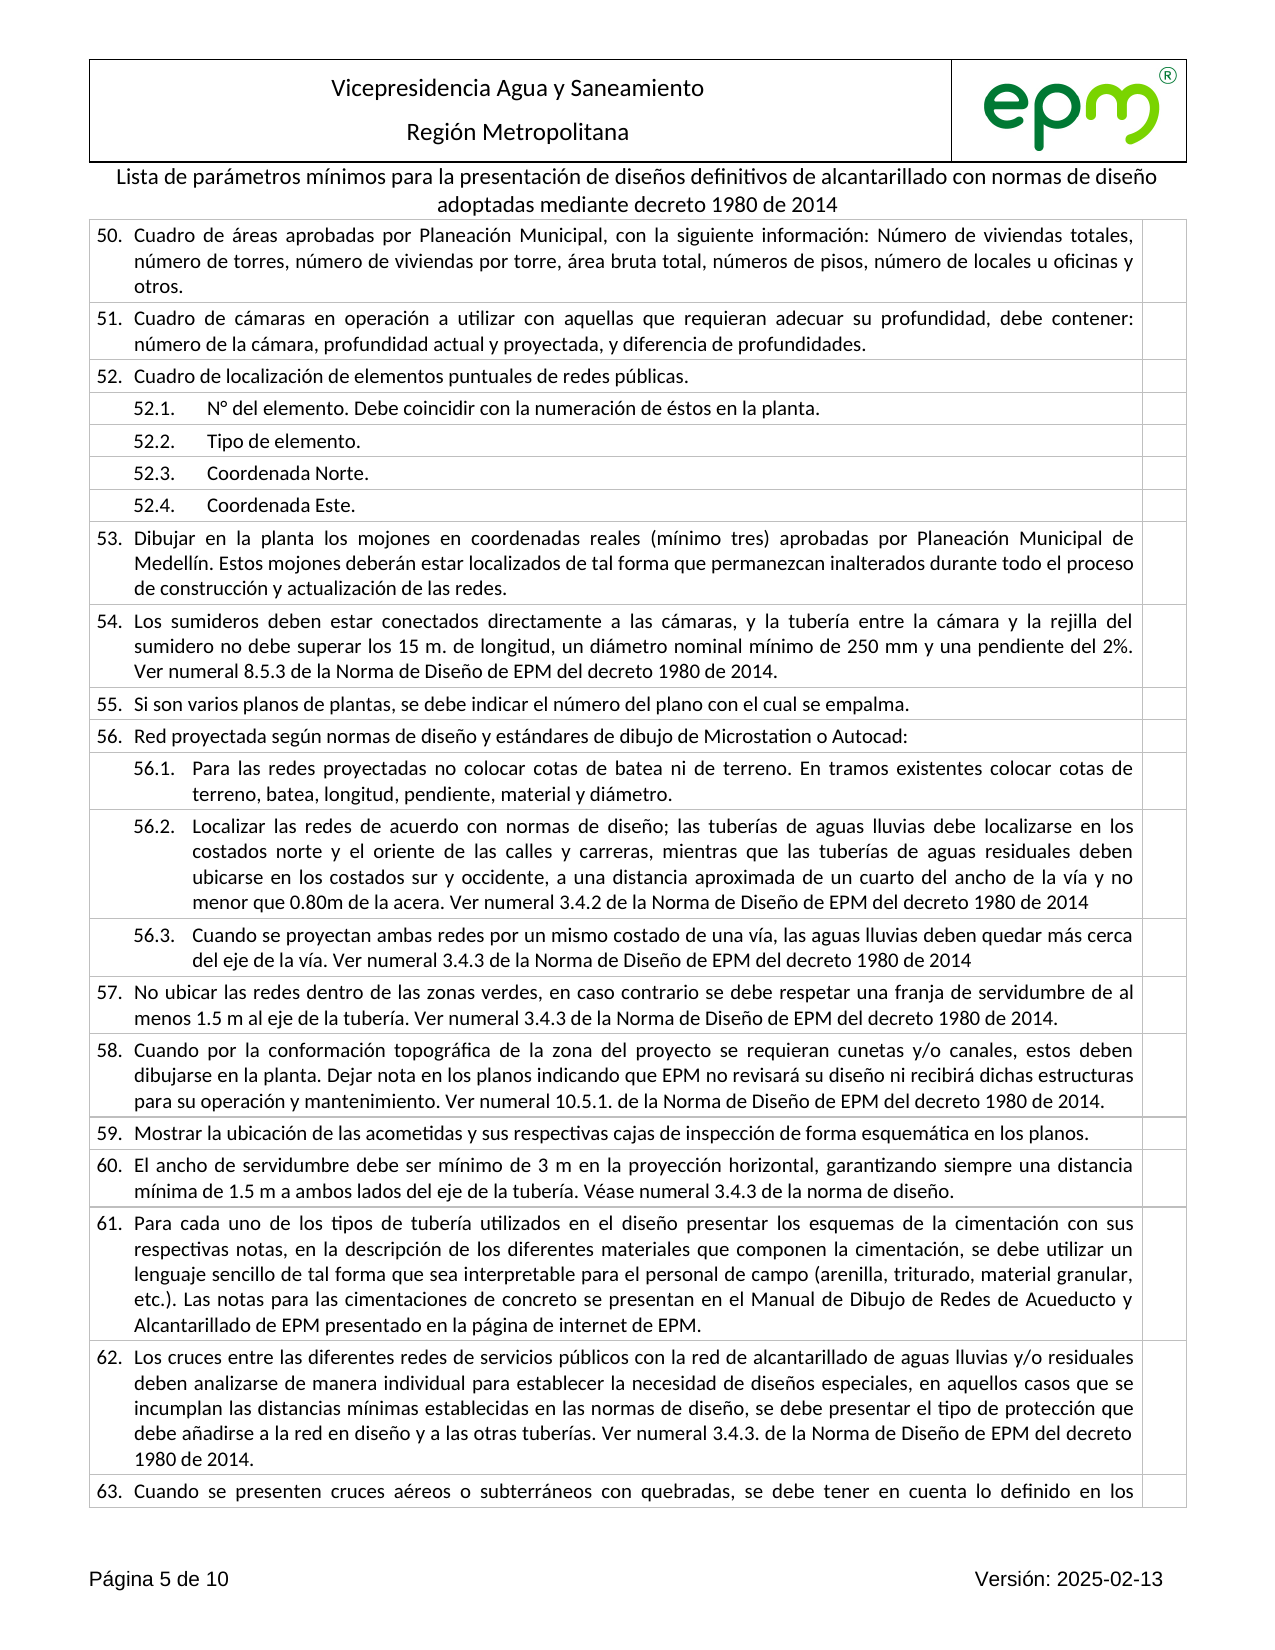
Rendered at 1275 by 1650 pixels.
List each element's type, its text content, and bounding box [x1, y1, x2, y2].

table_cell [1143, 360, 1186, 392]
table_cell El ancho de servidumbre debe ser mínimo de 3 m en la proyección horizontal, garantizando siempre una distancia mínima de 1.5 m a ambos lados del eje de la tubería. Véase numeral 3.4.3 de la norma de diseño. [90, 1150, 1142, 1206]
table_cell [1143, 1208, 1186, 1340]
table_cell [1143, 303, 1186, 359]
table_cell [1143, 1034, 1186, 1116]
table_cell [1143, 1150, 1186, 1206]
table_cell Cuadro de cámaras en operación a utilizar con aquellas que requieran adecuar su profundidad, debe contener: número de la cámara, profundidad actual y proyectada, y diferencia de profundidades. [90, 303, 1142, 359]
table_cell [1143, 522, 1186, 604]
table_cell No ubicar las redes dentro de las zonas verdes, en caso contrario se debe respetar una franja de servidumbre de al menos 1.5 m al eje de la tubería. Ver numeral 3.4.3 de la Norma de Diseño de EPM del decreto 1980 de 2014. [90, 977, 1142, 1033]
table_cell [1143, 425, 1186, 456]
table_cell Para las redes proyectadas no colocar cotas de batea ni de terreno. En tramos existentes colocar cotas de terreno, batea, longitud, pendiente, material y diámetro. [90, 753, 1142, 809]
table_cell [1143, 919, 1186, 976]
table_cell [1143, 753, 1186, 809]
table_cell [1143, 1118, 1186, 1149]
table_cell [1143, 1341, 1186, 1474]
table_cell Cuadro de localización de elementos puntuales de redes públicas. [90, 360, 1142, 392]
table_cell Coordenada Este. [90, 490, 1142, 521]
table_cell Los cruces entre las diferentes redes de servicios públicos con la red de alcantarillado de aguas lluvias y/o residuales deben analizarse de manera individual para establecer la necesidad de diseños especiales, en aquellos casos que se incumplan las distancias mínimas establecidas en las normas de diseño, se debe presentar el tipo de protección que debe añadirse a la red en diseño y a las otras tuberías. Ver numeral 3.4.3. de la Norma de Diseño de EPM del decreto 1980 de 2014. [90, 1341, 1142, 1474]
table_cell Coordenada Norte. [90, 457, 1142, 488]
table_cell [1143, 457, 1186, 488]
picture [973, 163, 1186, 170]
table_cell [1143, 605, 1186, 687]
table_cell Los sumideros deben estar conectados directamente a las cámaras, y la tubería entre la cámara y la rejilla del sumidero no debe superar los 15 m. de longitud, un diámetro nominal mínimo de 250 mm y una pendiente del 2%. Ver numeral 8.5.3 de la Norma de Diseño de EPM del decreto 1980 de 2014. [90, 605, 1142, 687]
table_cell [1143, 688, 1186, 719]
table_cell [1143, 810, 1186, 918]
table_cell [1143, 220, 1186, 302]
table_cell Cuando por la conformación topográfica de la zona del proyecto se requieran cunetas y/o canales, estos deben dibujarse en la planta. Dejar nota en los planos indicando que EPM no revisará su diseño ni recibirá dichas estructuras para su operación y mantenimiento. Ver numeral 10.5.1. de la Norma de Diseño de EPM del decreto 1980 de 2014. [90, 1034, 1142, 1116]
table_cell [1143, 977, 1186, 1033]
table_cell Localizar las redes de acuerdo con normas de diseño; las tuberías de aguas lluvias debe localizarse en los costados norte y el oriente de las calles y carreras, mientras que las tuberías de aguas residuales deben ubicarse en los costados sur y occidente, a una distancia aproximada de un cuarto del ancho de la vía y no menor que 0.80m de la acera. Ver numeral 3.4.2 de la Norma de Diseño de EPM del decreto 1980 de 2014 [90, 810, 1142, 918]
table_cell Red proyectada según normas de diseño y estándares de dibujo de Microstation o Autocad: [90, 720, 1142, 752]
table_cell Tipo de elemento. [90, 425, 1142, 456]
table_cell Mostrar la ubicación de las acometidas y sus respectivas cajas de inspección de forma esquemática en los planos. [90, 1118, 1142, 1149]
table_cell [1143, 490, 1186, 521]
table_cell [1143, 1475, 1186, 1507]
table_cell Cuando se proyectan ambas redes por un mismo costado de una vía, las aguas lluvias deben quedar más cerca del eje de la vía. Ver numeral 3.4.3 de la Norma de Diseño de EPM del decreto 1980 de 2014 [90, 919, 1142, 976]
table_cell [1143, 393, 1186, 424]
table_cell N° del elemento. Debe coincidir con la numeración de éstos en la planta. [90, 393, 1142, 424]
table_cell [1143, 720, 1186, 752]
table_cell Cuadro de áreas aprobadas por Planeación Municipal, con la siguiente información: Número de viviendas totales, número de torres, número de viviendas por torre, área bruta total, números de pisos, número de locales u oficinas y otros. [90, 220, 1142, 302]
table_cell Si son varios planos de plantas, se debe indicar el número del plano con el cual se empalma. [90, 688, 1142, 719]
picture [973, 60, 1186, 161]
table_cell Para cada uno de los tipos de tubería utilizados en el diseño presentar los esquemas de la cimentación con sus respectivas notas, en la descripción de los diferentes materiales que componen la cimentación, se debe utilizar un lenguaje sencillo de tal forma que sea interpretable para el personal de campo (arenilla, triturado, material granular, etc.). Las notas para las cimentaciones de concreto se presentan en el Manual de Dibujo de Redes de Acueducto y Alcantarillado de EPM presentado en la página de internet de EPM. [90, 1208, 1142, 1340]
table_cell Dibujar en la planta los mojones en coordenadas reales (mínimo tres) aprobadas por Planeación Municipal de Medellín. Estos mojones deberán estar localizados de tal forma que permanezcan inalterados durante todo el proceso de construcción y actualización de las redes. [90, 522, 1142, 604]
